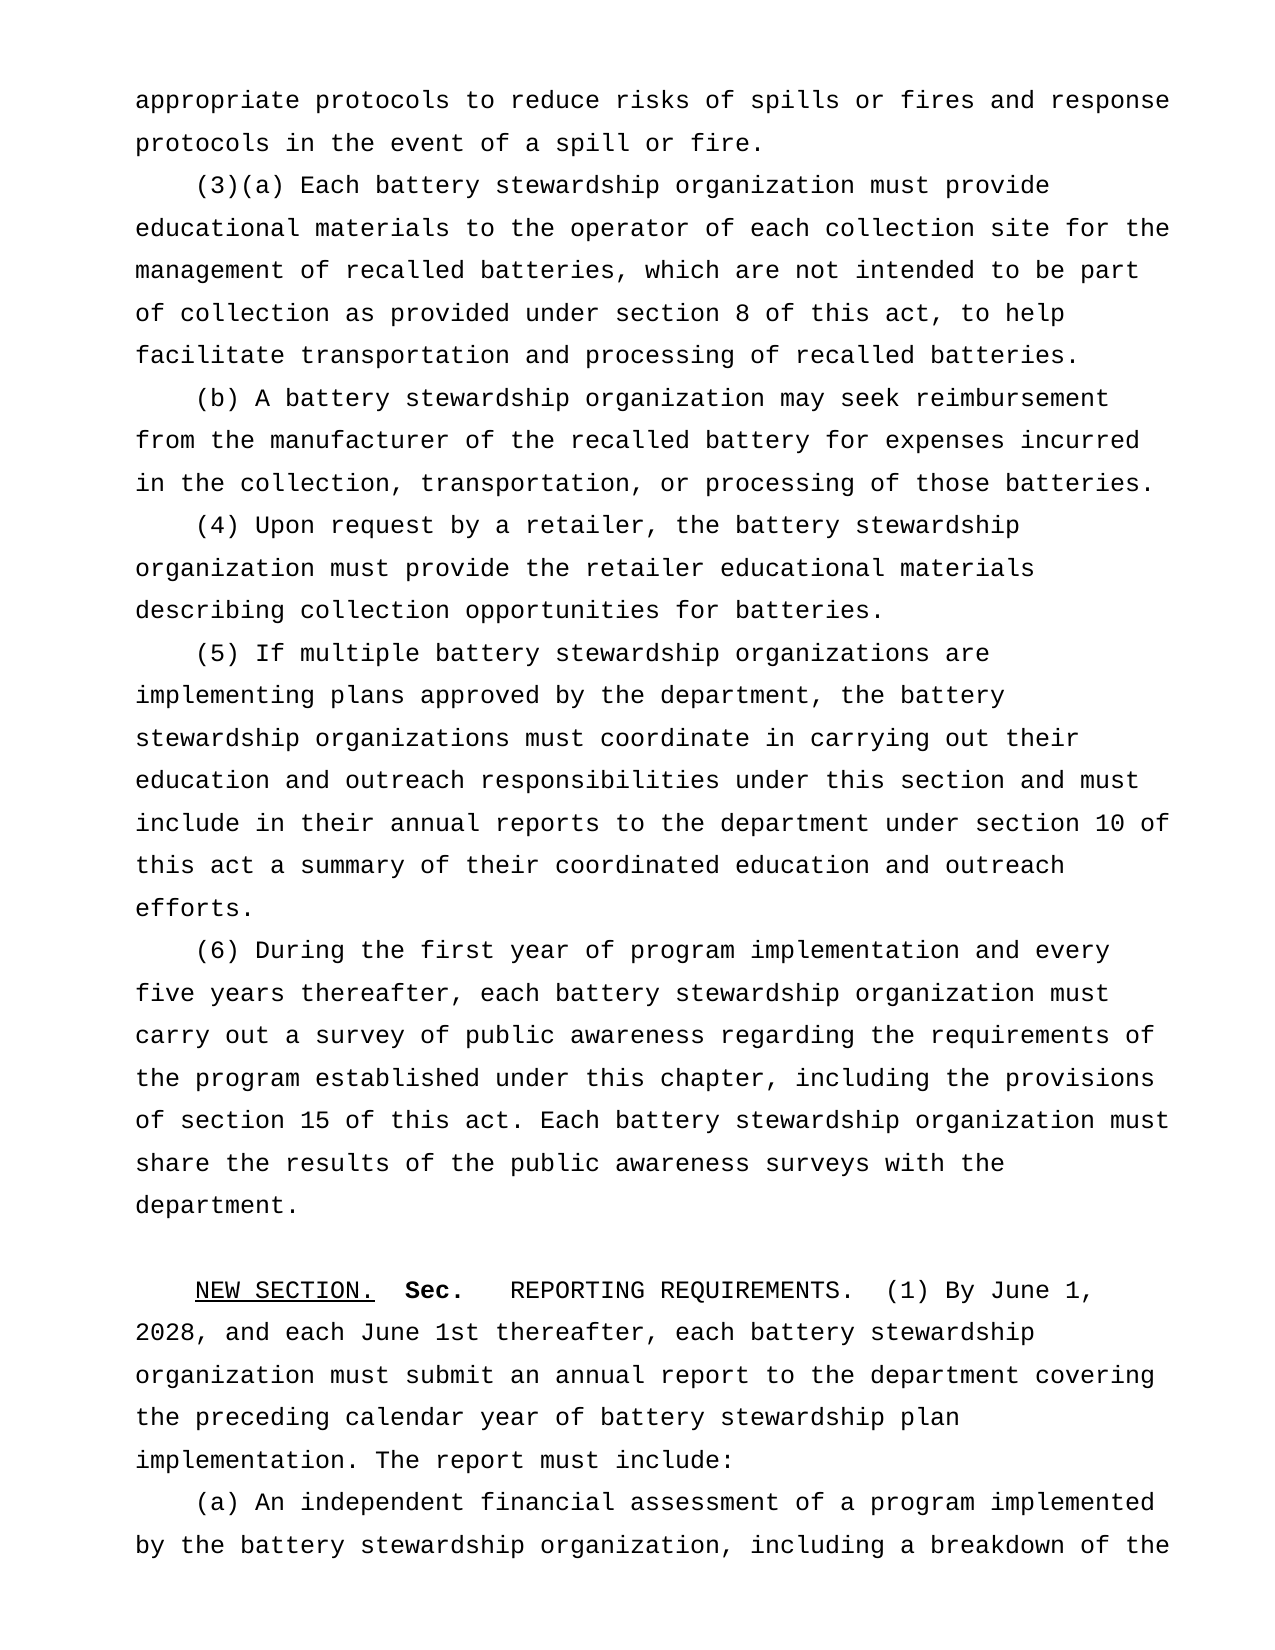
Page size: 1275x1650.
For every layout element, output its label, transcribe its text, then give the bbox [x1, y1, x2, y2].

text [135, 1477, 1170, 1562]
text (4) Upon request by a retailer, the battery stewardship organization must provide the retailer educational materials describing collection opportunities for batteries. [135, 500, 1170, 627]
text (b) A battery stewardship organization may seek reimbursement from the manufacturer of the recalled battery for expenses incurred in the collection, transportation, or processing of those batteries. [135, 372, 1170, 500]
text (5) If multiple battery stewardship organizations are implementing plans approved by the department, the battery stewardship organizations must coordinate in carrying out their education and outreach responsibilities under this section and must include in their annual reports to the department under section 10 of this act a summary of their coordinated education and outreach efforts. [135, 627, 1170, 925]
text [135, 75, 1170, 160]
text (6) During the first year of program implementation and every five years thereafter, each battery stewardship organization must carry out a survey of public awareness regarding the requirements of the program established under this chapter, including the provisions of section 15 of this act. Each battery stewardship organization must share the results of the public awareness surveys with the department. [135, 925, 1170, 1222]
text NEW SECTION. Sec. REPORTING REQUIREMENTS. (1) By June 1, 2028, and each June 1st thereafter, each battery stewardship organization must submit an annual report to the department covering the preceding calendar year of battery stewardship plan implementation. The report must include: [135, 1264, 1170, 1477]
text (3)(a) Each battery stewardship organization must provide educational materials to the operator of each collection site for the management of recalled batteries, which are not intended to be part of collection as provided under section 8 of this act, to help facilitate transportation and processing of recalled batteries. [135, 160, 1170, 372]
